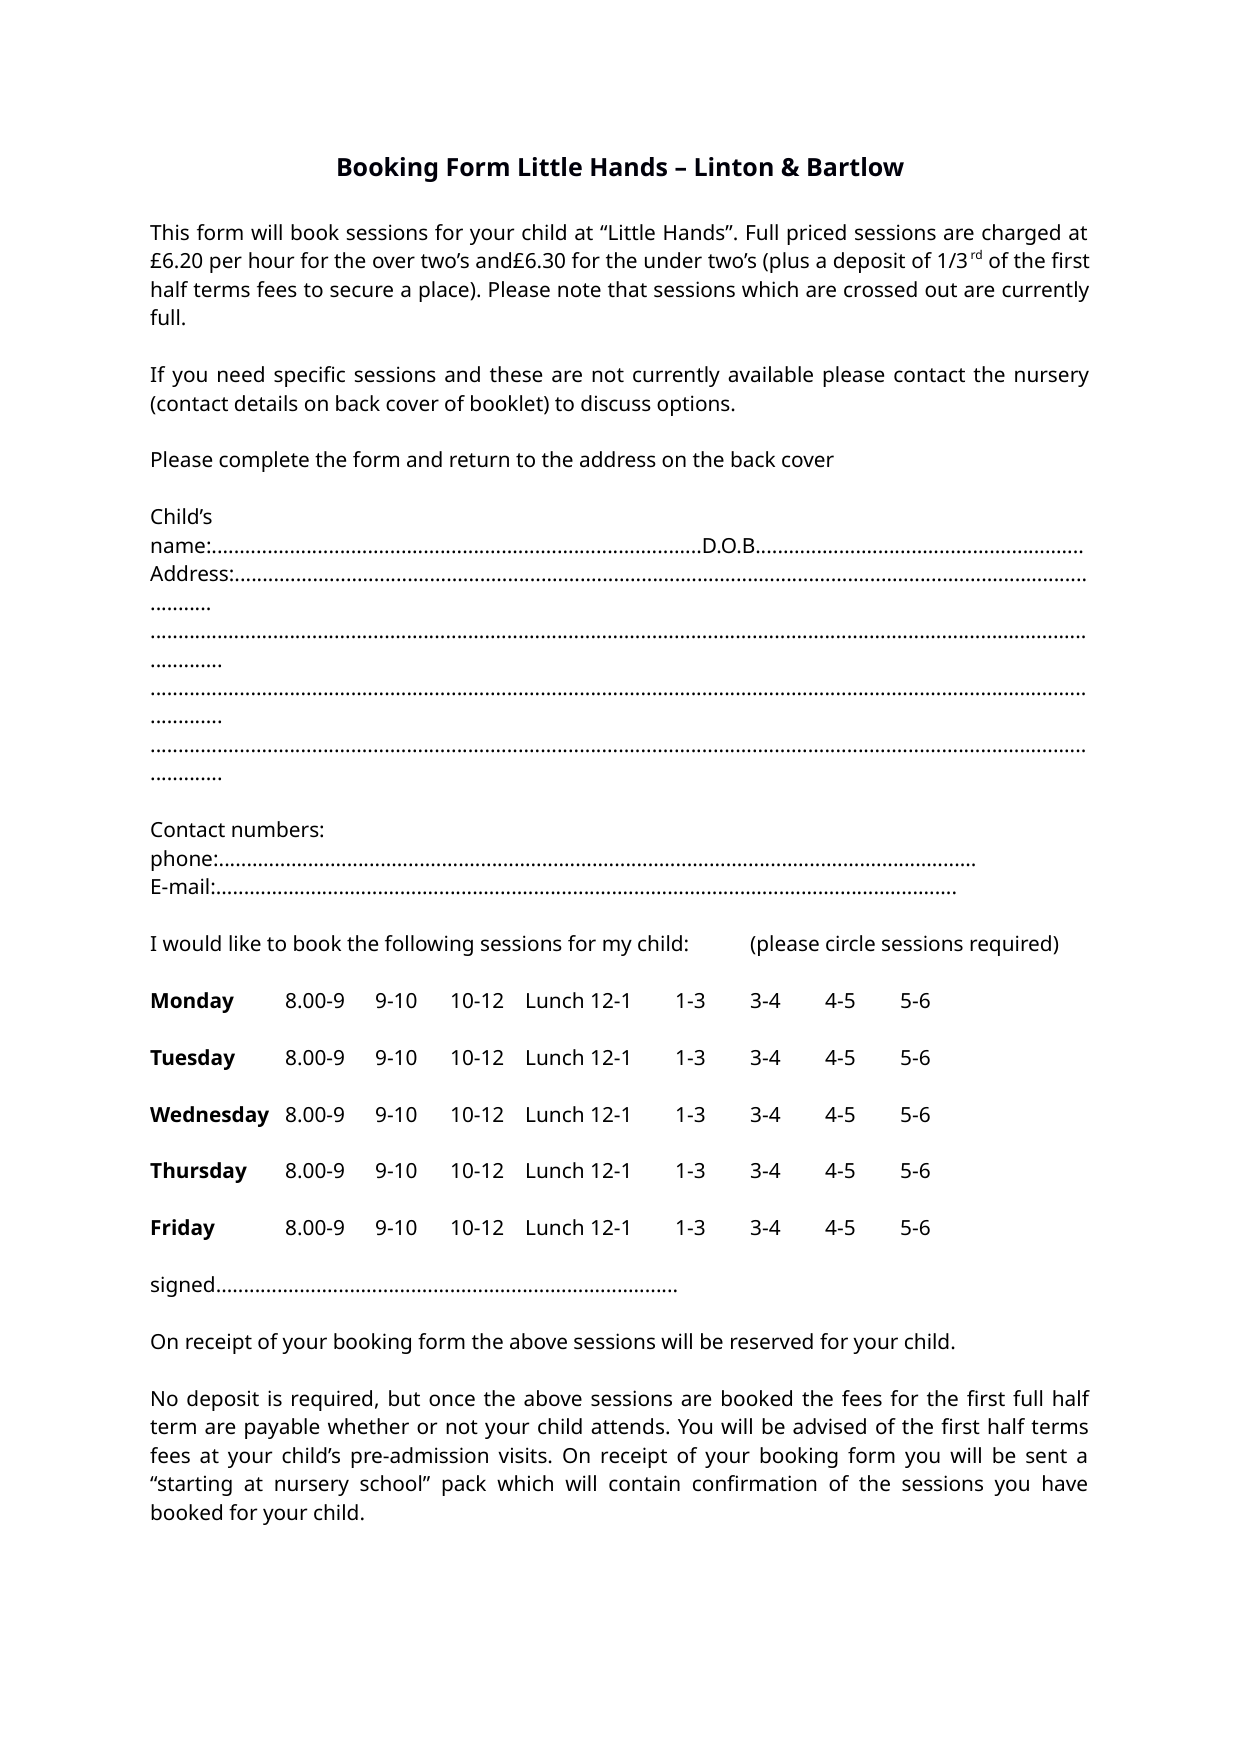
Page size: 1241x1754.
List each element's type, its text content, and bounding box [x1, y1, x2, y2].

text If you need specific sessions and these are not currently available please contact the nursery (contact details on back cover of booklet) to discuss options. [150, 360, 1090, 417]
text ..................................................................................................................................................................................... [150, 673, 1090, 730]
text ..................................................................................................................................................................................... [150, 730, 1090, 787]
text phone:........................................................................................................................................ [150, 844, 1090, 872]
text Tuesday 8.00-9 9-10 10-12 Lunch 12-1 1-3 3-4 4-5 5-6 [150, 1043, 1090, 1071]
text Child’s name:........................................................................................D.O.B........................................................... [150, 502, 1090, 559]
text signed................................................................................... [150, 1270, 1090, 1299]
text E-mail:..................................................................................................................................... [150, 872, 1090, 901]
text Please complete the form and return to the address on the back cover [150, 446, 1090, 474]
text Monday 8.00-9 9-10 10-12 Lunch 12-1 1-3 3-4 4-5 5-6 [150, 986, 1090, 1014]
text ..................................................................................................................................................................................... [150, 616, 1090, 673]
text On receipt of your booking form the above sessions will be reserved for your child. [150, 1327, 1090, 1356]
text Booking Form Little Hands – Linton & Bartlow [150, 150, 1090, 184]
text No deposit is required, but once the above sessions are booked the fees for the first full half term are payable whether or not your child attends. You will be advised of the first half terms fees at your child’s pre-admission visits. On receipt of your booking form you will be sent a “starting at nursery school” pack which will contain confirmation of the sessions you have booked for your child. [150, 1384, 1090, 1526]
text Address:.................................................................................................................................................................... [150, 559, 1090, 616]
text Friday 8.00-9 9-10 10-12 Lunch 12-1 1-3 3-4 4-5 5-6 [150, 1213, 1090, 1270]
text Wednesday 8.00-9 9-10 10-12 Lunch 12-1 1-3 3-4 4-5 5-6 [150, 1100, 1090, 1128]
text I would like to book the following sessions for my child: (please circle sessions required) [150, 929, 1090, 957]
text Contact numbers: [150, 815, 1090, 844]
text This form will book sessions for your child at “Little Hands”. Full priced sessions are charged at £6.20 per hour for the over two’s and£6.30 for the under two’s (plus a deposit of 1/3rd of the first half terms fees to secure a place). Please note that sessions which are crossed out are currently full. [150, 218, 1090, 332]
text Thursday 8.00-9 9-10 10-12 Lunch 12-1 1-3 3-4 4-5 5-6 [150, 1157, 1090, 1213]
